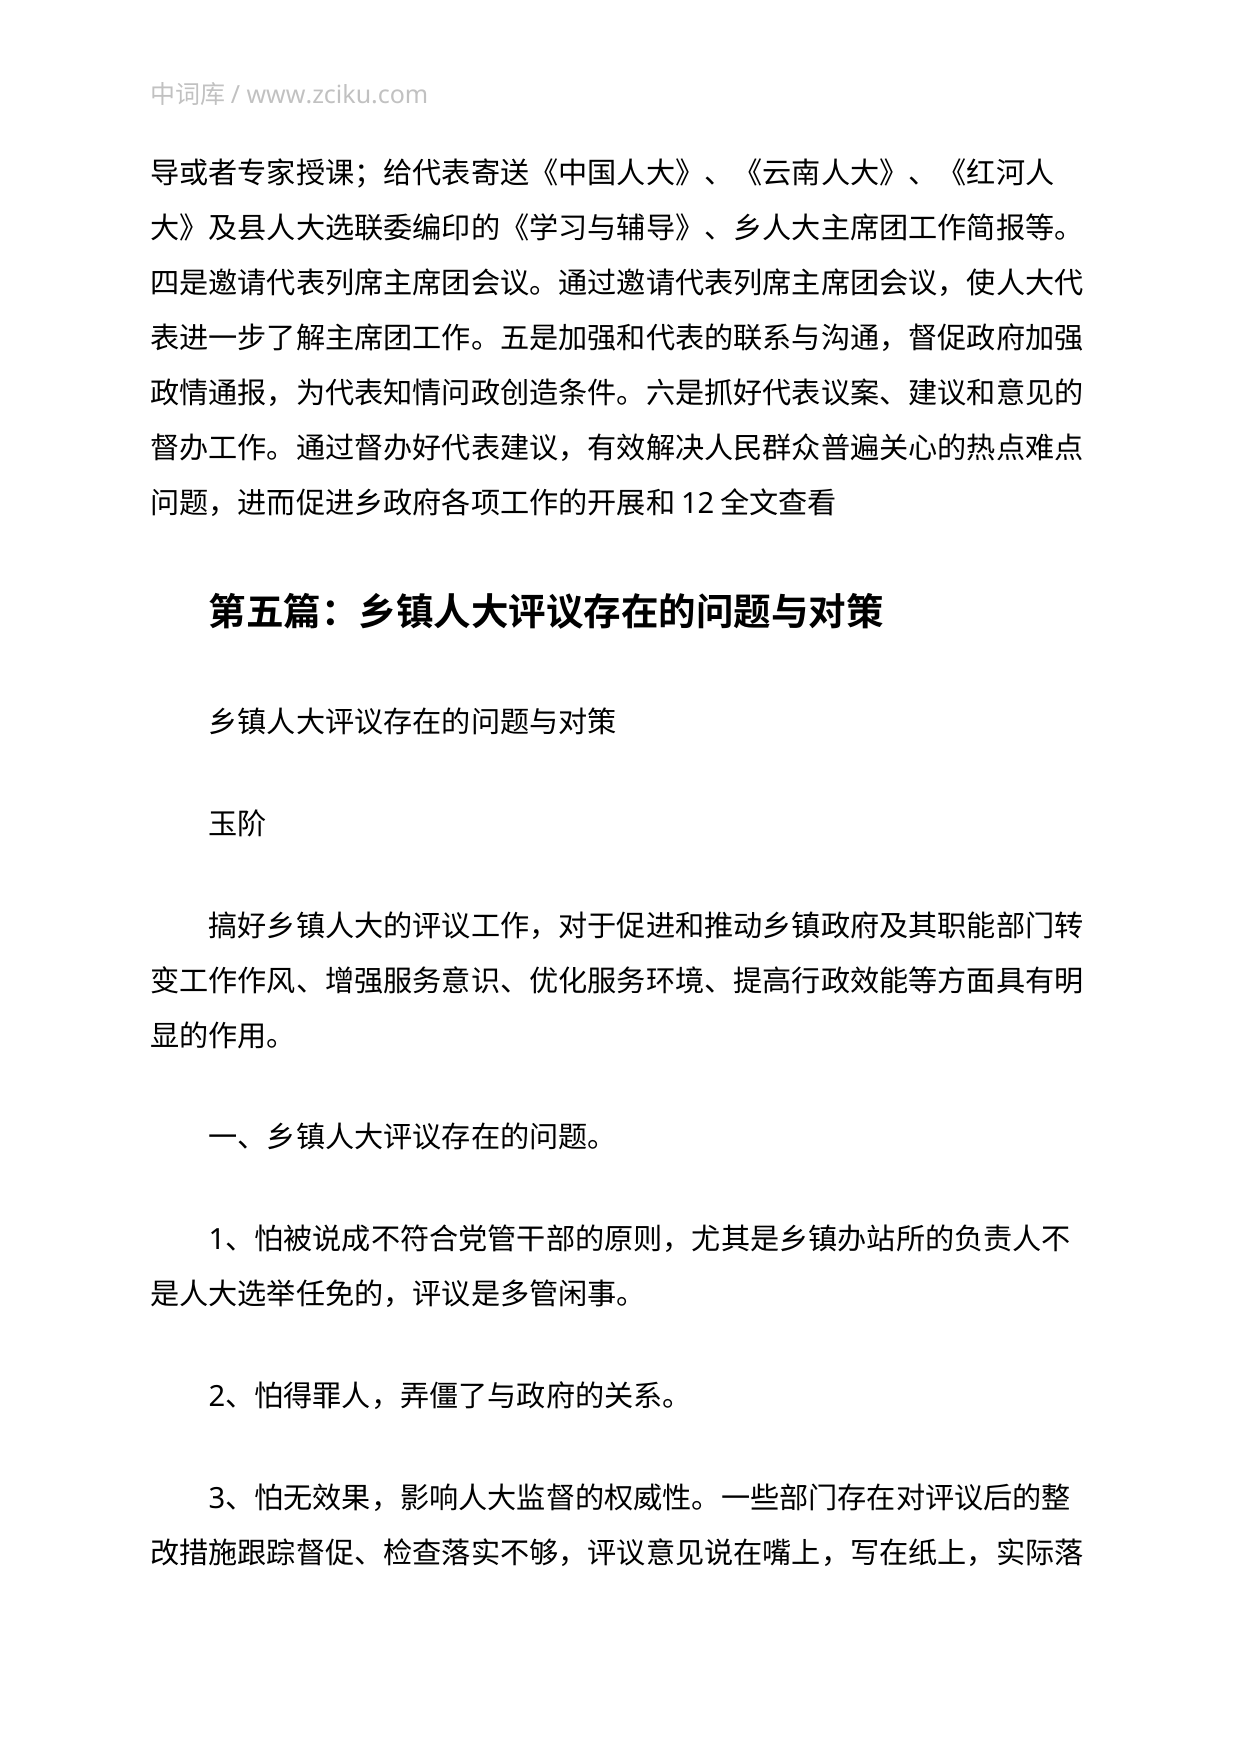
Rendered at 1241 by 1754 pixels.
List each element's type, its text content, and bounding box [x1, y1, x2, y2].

text 2、怕得罪人，弄僵了与政府的关系。 [150, 1372, 1090, 1415]
text 玉阶 [150, 801, 1090, 843]
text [150, 1474, 1090, 1572]
text 一、乡镇人大评议存在的问题。 [150, 1114, 1090, 1156]
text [150, 150, 1090, 522]
text 搞好乡镇人大的评议工作，对于促进和推动乡镇政府及其职能部门转变工作作风、增强服务意识、优化服务环境、提高行政效能等方面具有明显的作用。 [150, 902, 1090, 1054]
text 1、怕被说成不符合党管干部的原则，尤其是乡镇办站所的负责人不是人大选举任免的，评议是多管闲事。 [150, 1216, 1090, 1313]
text 第五篇：乡镇人大评议存在的问题与对策 [150, 581, 1090, 636]
text 乡镇人大评议存在的问题与对策 [150, 699, 1090, 741]
